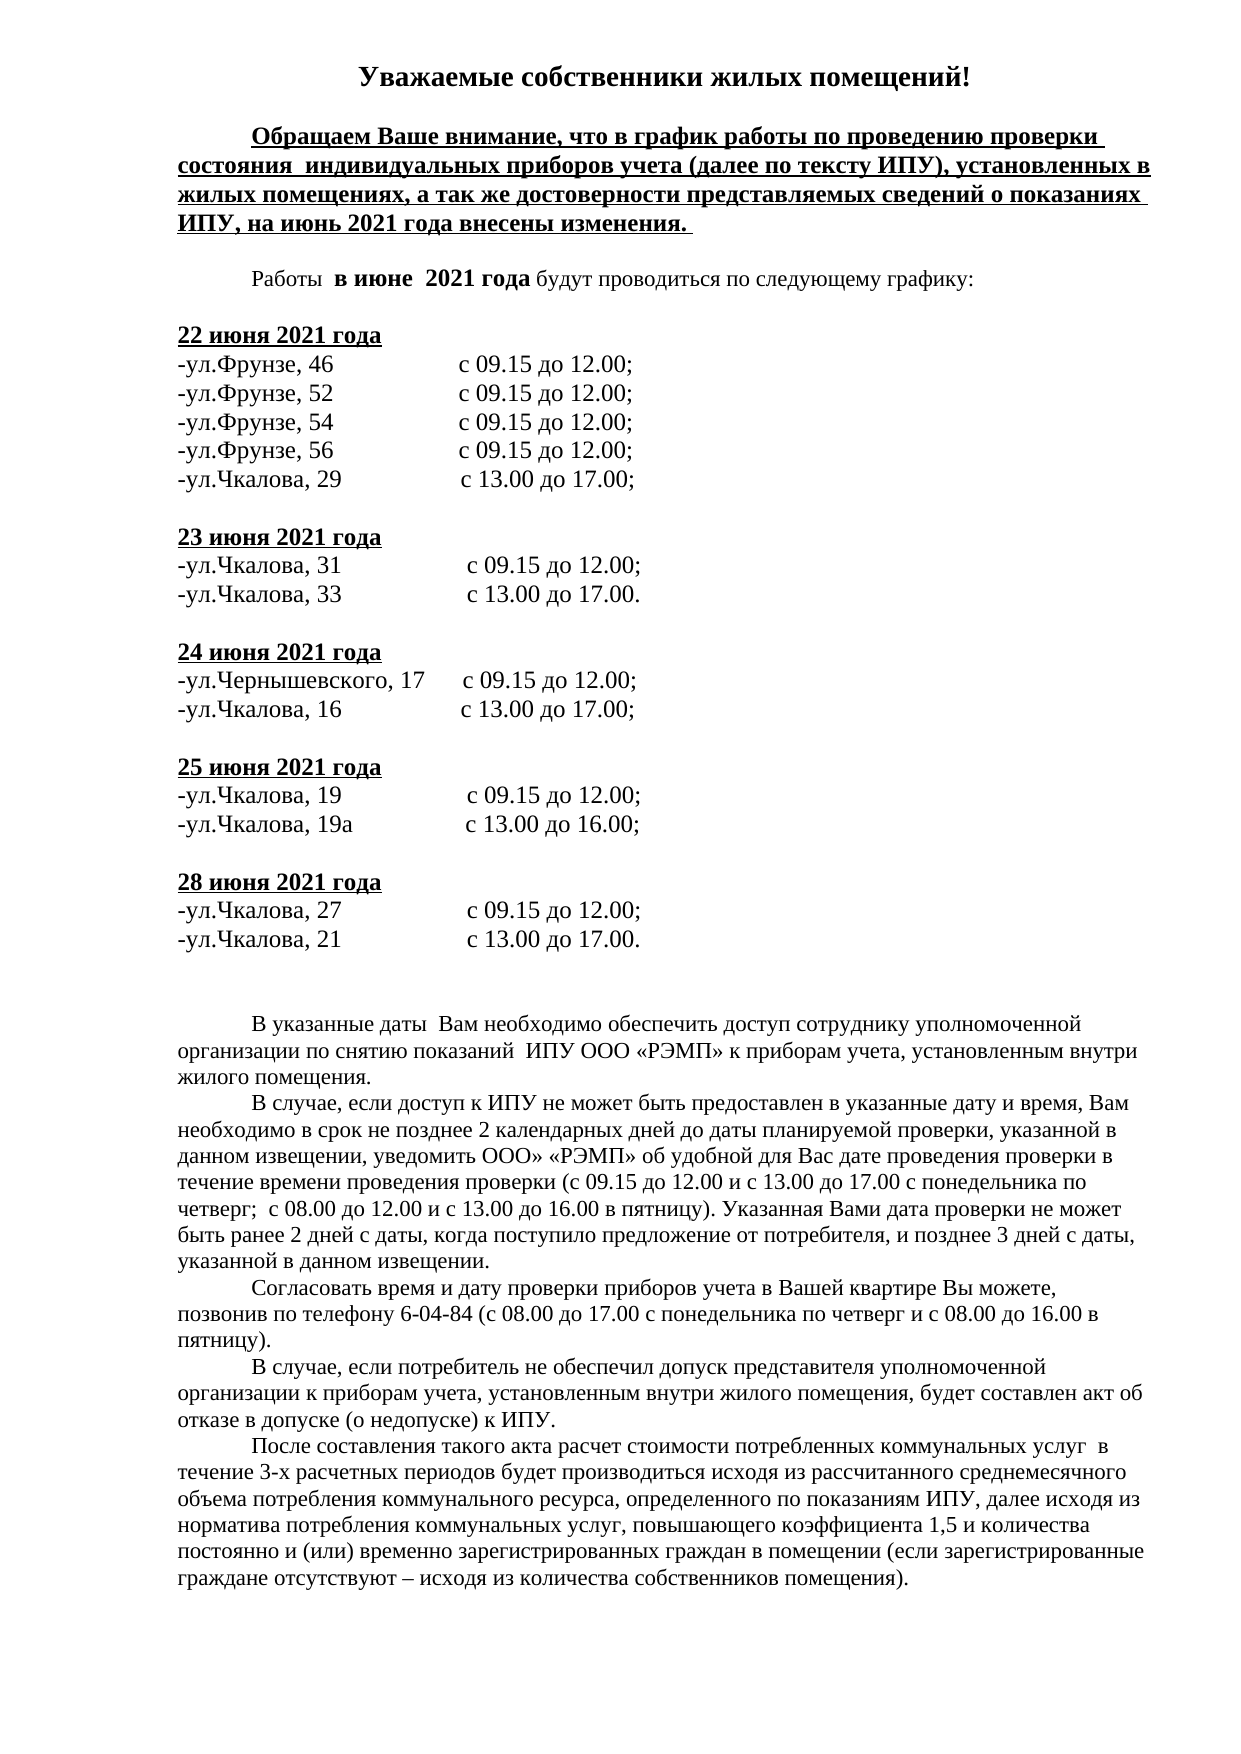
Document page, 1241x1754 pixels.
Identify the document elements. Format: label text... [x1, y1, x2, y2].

text 25 июня 2021 года [177, 752, 1152, 780]
text -ул.Чкалова, 19а с 13.00 до 16.00; [177, 809, 1152, 838]
text В указанные даты Вам необходимо обеспечить доступ сотруднику уполномоченной организации по снятию показаний ИПУ ООО «РЭМП» к приборам учета, установленным внутри жилого помещения. [177, 1010, 1152, 1089]
text После составления такого акта расчет стоимости потребленных коммунальных услуг в течение 3-х расчетных периодов будет производиться исходя из рассчитанного среднемесячного объема потребления коммунального ресурса, определенного по показаниям ИПУ, далее исходя из норматива потребления коммунальных услуг, повышающего коэффициента 1,5 и количества постоянно и (или) временно зарегистрированных граждан в помещении (если зарегистрированные граждане отсутствуют – исходя из количества собственников помещения). [177, 1432, 1152, 1590]
text В случае, если доступ к ИПУ не может быть предоставлен в указанные дату и время, Вам необходимо в срок не позднее 2 календарных дней до даты планируемой проверки, указанной в данном извещении, уведомить ООО» «РЭМП» об удобной для Вас дате проведения проверки в течение времени проведения проверки (с 09.15 до 12.00 и с 13.00 до 17.00 с понедельника по четверг; с 08.00 до 12.00 и с 13.00 до 16.00 в пятницу). Указанная Вами дата проверки не может быть ранее 2 дней с даты, когда поступило предложение от потребителя, и позднее 3 дней с даты, указанной в данном извещении. [177, 1089, 1152, 1274]
text 23 июня 2021 года [177, 522, 1152, 550]
text 24 июня 2021 года [177, 637, 1152, 665]
text -ул.Фрунзе, 52 с 09.15 до 12.00; [177, 378, 1152, 407]
text -ул.Чкалова, 16 с 13.00 до 17.00; [177, 694, 1152, 723]
text -ул.Чкалова, 27 с 09.15 до 12.00; [177, 895, 1152, 924]
text 22 июня 2021 года [177, 320, 1152, 349]
text -ул.Чернышевского, 17 с 09.15 до 12.00; [177, 665, 1152, 694]
text 28 июня 2021 года [177, 867, 1152, 895]
text Согласовать время и дату проверки приборов учета в Вашей квартире Вы можете, позвонив по телефону 6-04-84 (с 08.00 до 17.00 с понедельника по четверг и с 08.00 до 16.00 в пятницу). [177, 1274, 1152, 1353]
text -ул.Фрунзе, 46 с 09.15 до 12.00; [177, 349, 1152, 378]
text -ул.Чкалова, 21 с 13.00 до 17.00. [177, 924, 1152, 953]
text -ул.Чкалова, 19 с 09.15 до 12.00; [177, 780, 1152, 809]
text -ул.Фрунзе, 54 с 09.15 до 12.00; [177, 407, 1152, 435]
text В случае, если потребитель не обеспечил допуск представителя уполномоченной организации к приборам учета, установленным внутри жилого помещения, будет составлен акт об отказе в допуске (о недопуске) к ИПУ. [177, 1353, 1152, 1432]
text -ул.Чкалова, 29 с 13.00 до 17.00; [177, 464, 1152, 493]
text Уважаемые собственники жилых помещений! [177, 59, 1152, 93]
text -ул.Фрунзе, 56 с 09.15 до 12.00; [177, 435, 1152, 464]
text -ул.Чкалова, 33 с 13.00 до 17.00. [177, 579, 1152, 608]
text Обращаем Ваше внимание, что в график работы по проведению проверки состояния индивидуальных приборов учета (далее по тексту ИПУ), установленных в жилых помещениях, а так же достоверности представляемых сведений о показаниях ИПУ, на июнь 2021 года внесены изменения. [177, 121, 1152, 236]
text Работы в июне 2021 года будут проводиться по следующему графику: [177, 263, 1152, 292]
text -ул.Чкалова, 31 с 09.15 до 12.00; [177, 550, 1152, 579]
